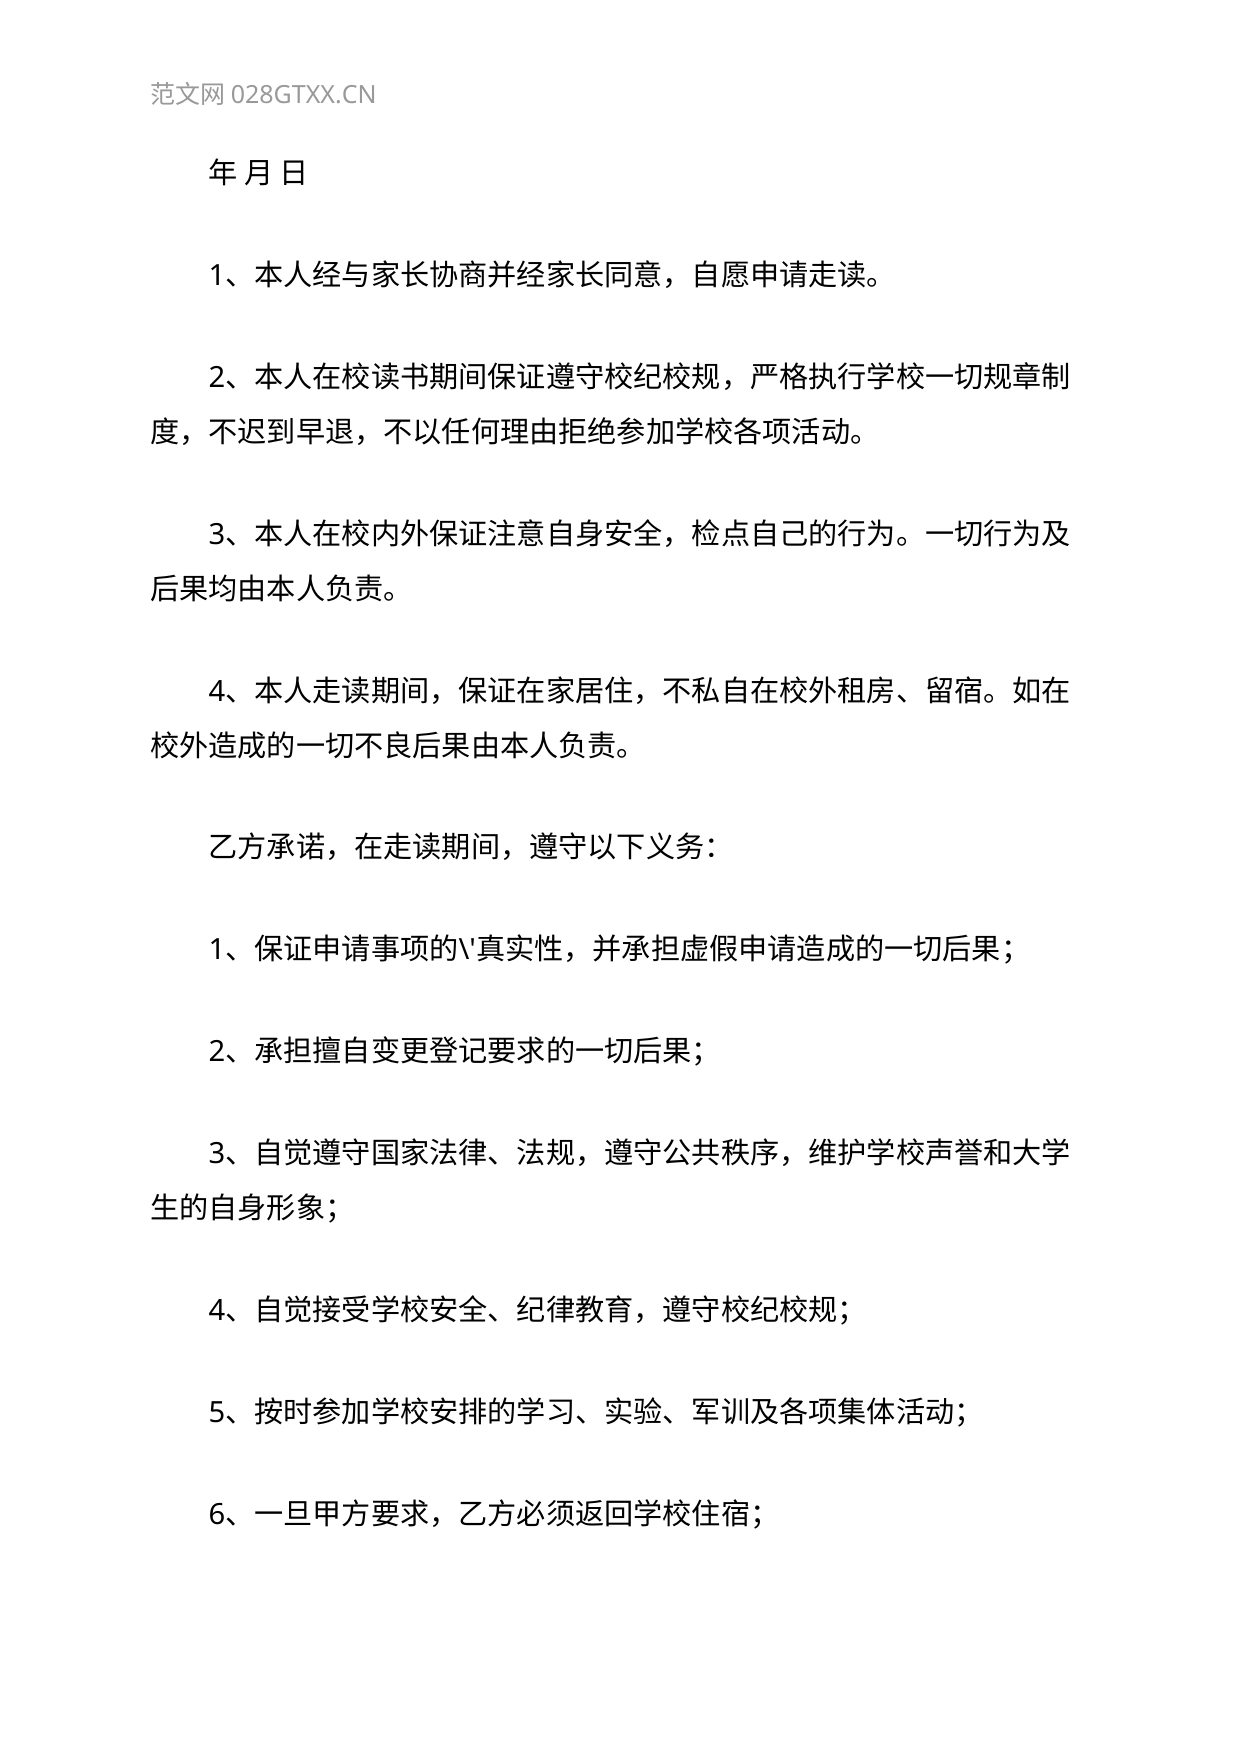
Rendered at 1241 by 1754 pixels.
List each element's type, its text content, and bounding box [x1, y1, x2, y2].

text 4、自觉接受学校安全、纪律教育，遵守校纪校规； [150, 1287, 1090, 1329]
text 2、本人在校读书期间保证遵守校纪校规，严格执行学校一切规章制度，不迟到早退，不以任何理由拒绝参加学校各项活动。 [150, 354, 1090, 451]
text 1、保证申请事项的\'真实性，并承担虚假申请造成的一切后果； [150, 926, 1090, 968]
text 乙方承诺，在走读期间，遵守以下义务： [150, 824, 1090, 866]
text 3、本人在校内外保证注意自身安全，检点自己的行为。一切行为及后果均由本人负责。 [150, 511, 1090, 608]
text 2、承担擅自变更登记要求的一切后果； [150, 1028, 1090, 1070]
text 1、本人经与家长协商并经家长同意，自愿申请走读。 [150, 252, 1090, 294]
text 3、自觉遵守国家法律、法规，遵守公共秩序，维护学校声誉和大学生的自身形象； [150, 1130, 1090, 1227]
text 年 月 日 [150, 150, 1090, 192]
text 5、按时参加学校安排的学习、实验、军训及各项集体活动； [150, 1388, 1090, 1431]
text 4、本人走读期间，保证在家居住，不私自在校外租房、留宿。如在校外造成的一切不良后果由本人负责。 [150, 667, 1090, 764]
text 6、一旦甲方要求，乙方必须返回学校住宿； [150, 1491, 1090, 1533]
